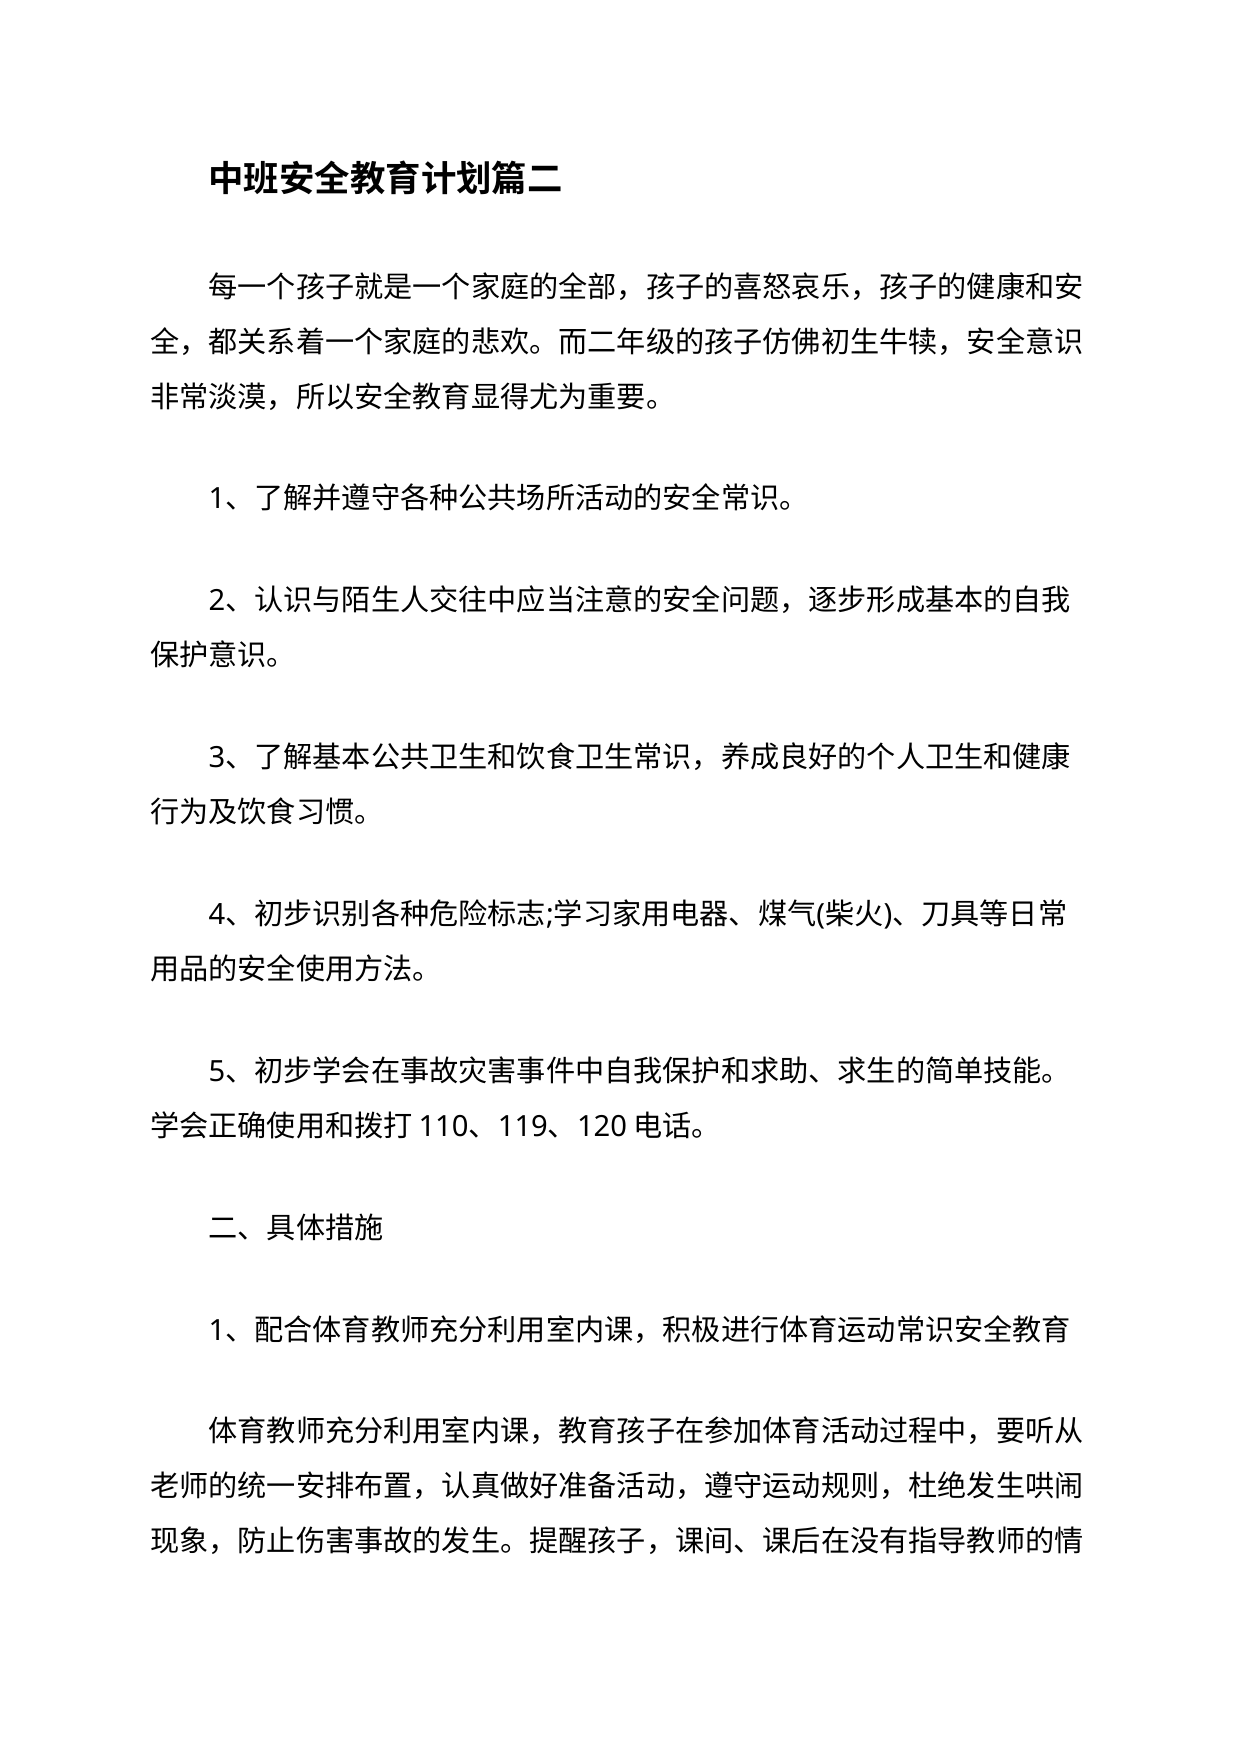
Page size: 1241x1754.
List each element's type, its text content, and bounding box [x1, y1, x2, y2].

text 3、了解基本公共卫生和饮食卫生常识，养成良好的个人卫生和健康行为及饮食习惯。 [150, 734, 1090, 831]
text 每一个孩子就是一个家庭的全部，孩子的喜怒哀乐，孩子的健康和安全，都关系着一个家庭的悲欢。而二年级的孩子仿佛初生牛犊，安全意识非常淡漠，所以安全教育显得尤为重要。 [150, 263, 1090, 416]
text 1、配合体育教师充分利用室内课，积极进行体育运动常识安全教育 [150, 1306, 1090, 1348]
text 二、具体措施 [150, 1204, 1090, 1247]
text 中班安全教育计划篇二 [150, 150, 1090, 201]
text 1、了解并遵守各种公共场所活动的安全常识。 [150, 475, 1090, 517]
text 2、认识与陌生人交往中应当注意的安全问题，逐步形成基本的自我保护意识。 [150, 577, 1090, 674]
text 5、初步学会在事故灾害事件中自我保护和求助、求生的简单技能。学会正确使用和拨打110、119、120电话。 [150, 1047, 1090, 1145]
text 4、初步识别各种危险标志;学习家用电器、煤气(柴火)、刀具等日常用品的安全使用方法。 [150, 891, 1090, 988]
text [150, 1408, 1090, 1560]
